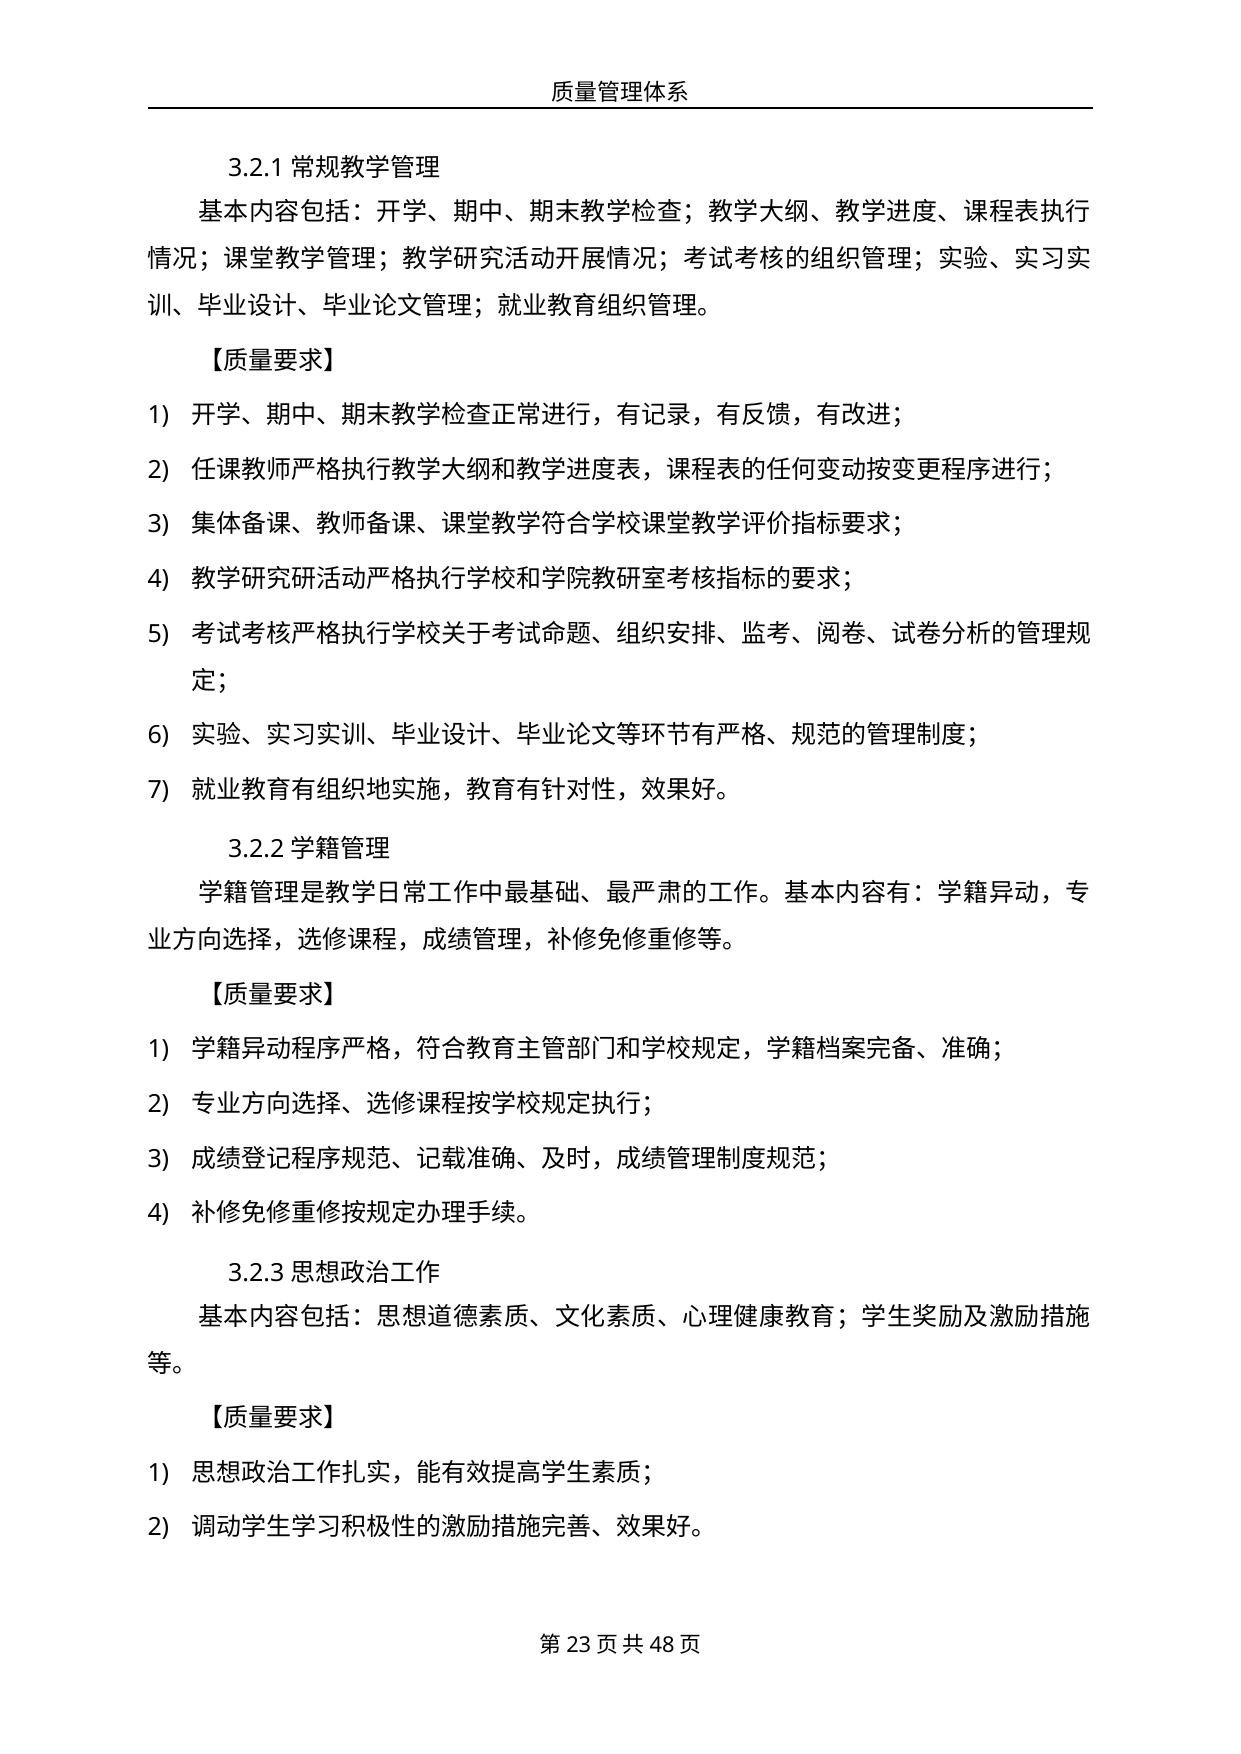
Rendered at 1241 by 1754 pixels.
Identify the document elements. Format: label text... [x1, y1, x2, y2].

text 【质量要求】 [147, 340, 1092, 376]
list 教学研究研活动严格执行学校和学院教研室考核指标的要求； [147, 558, 1092, 595]
text 基本内容包括：开学、期中、期末教学检查；教学大纲、教学进度、课程表执行情况；课堂教学管理；教学研究活动开展情况；考试考核的组织管理；实验、实习实训、毕业设计、毕业论文管理；就业教育组织管理。 [147, 191, 1092, 322]
list 学籍异动程序严格，符合教育主管部门和学校规定，学籍档案完备、准确； [147, 1029, 1092, 1065]
list 成绩登记程序规范、记载准确、及时，成绩管理制度规范； [147, 1138, 1092, 1174]
list 任课教师严格执行教学大纲和教学进度表，课程表的任何变动按变更程序进行； [147, 449, 1092, 486]
list 专业方向选择、选修课程按学校规定执行； [147, 1083, 1092, 1120]
list 考试考核严格执行学校关于考试命题、组织安排、监考、阅卷、试卷分析的管理规定； [147, 613, 1092, 696]
list 补修免修重修按规定办理手续。 [147, 1193, 1092, 1229]
list 调动学生学习积极性的激励措施完善、效果好。 [147, 1507, 1092, 1543]
list 集体备课、教师备课、课堂教学符合学校课堂教学评价指标要求； [147, 504, 1092, 540]
list 就业教育有组织地实施，教育有针对性，效果好。 [147, 769, 1092, 806]
text 【质量要求】 [147, 974, 1092, 1011]
list 开学、期中、期末教学检查正常进行，有记录，有反馈，有改进； [147, 395, 1092, 431]
subtitle 3.2.2 学籍管理 [147, 829, 1092, 865]
list 思想政治工作扎实，能有效提高学生素质； [147, 1452, 1092, 1488]
subtitle 3.2.1 常规教学管理 [147, 148, 1092, 184]
text 学籍管理是教学日常工作中最基础、最严肃的工作。基本内容有：学籍异动，专业方向选择，选修课程，成绩管理，补修免修重修等。 [147, 873, 1092, 956]
list 实验、实习实训、毕业设计、毕业论文等环节有严格、规范的管理制度； [147, 715, 1092, 751]
text 【质量要求】 [147, 1398, 1092, 1434]
subtitle 3.2.3 思想政治工作 [147, 1252, 1092, 1288]
text 基本内容包括：思想道德素质、文化素质、心理健康教育；学生奖励及激励措施等。 [147, 1296, 1092, 1379]
